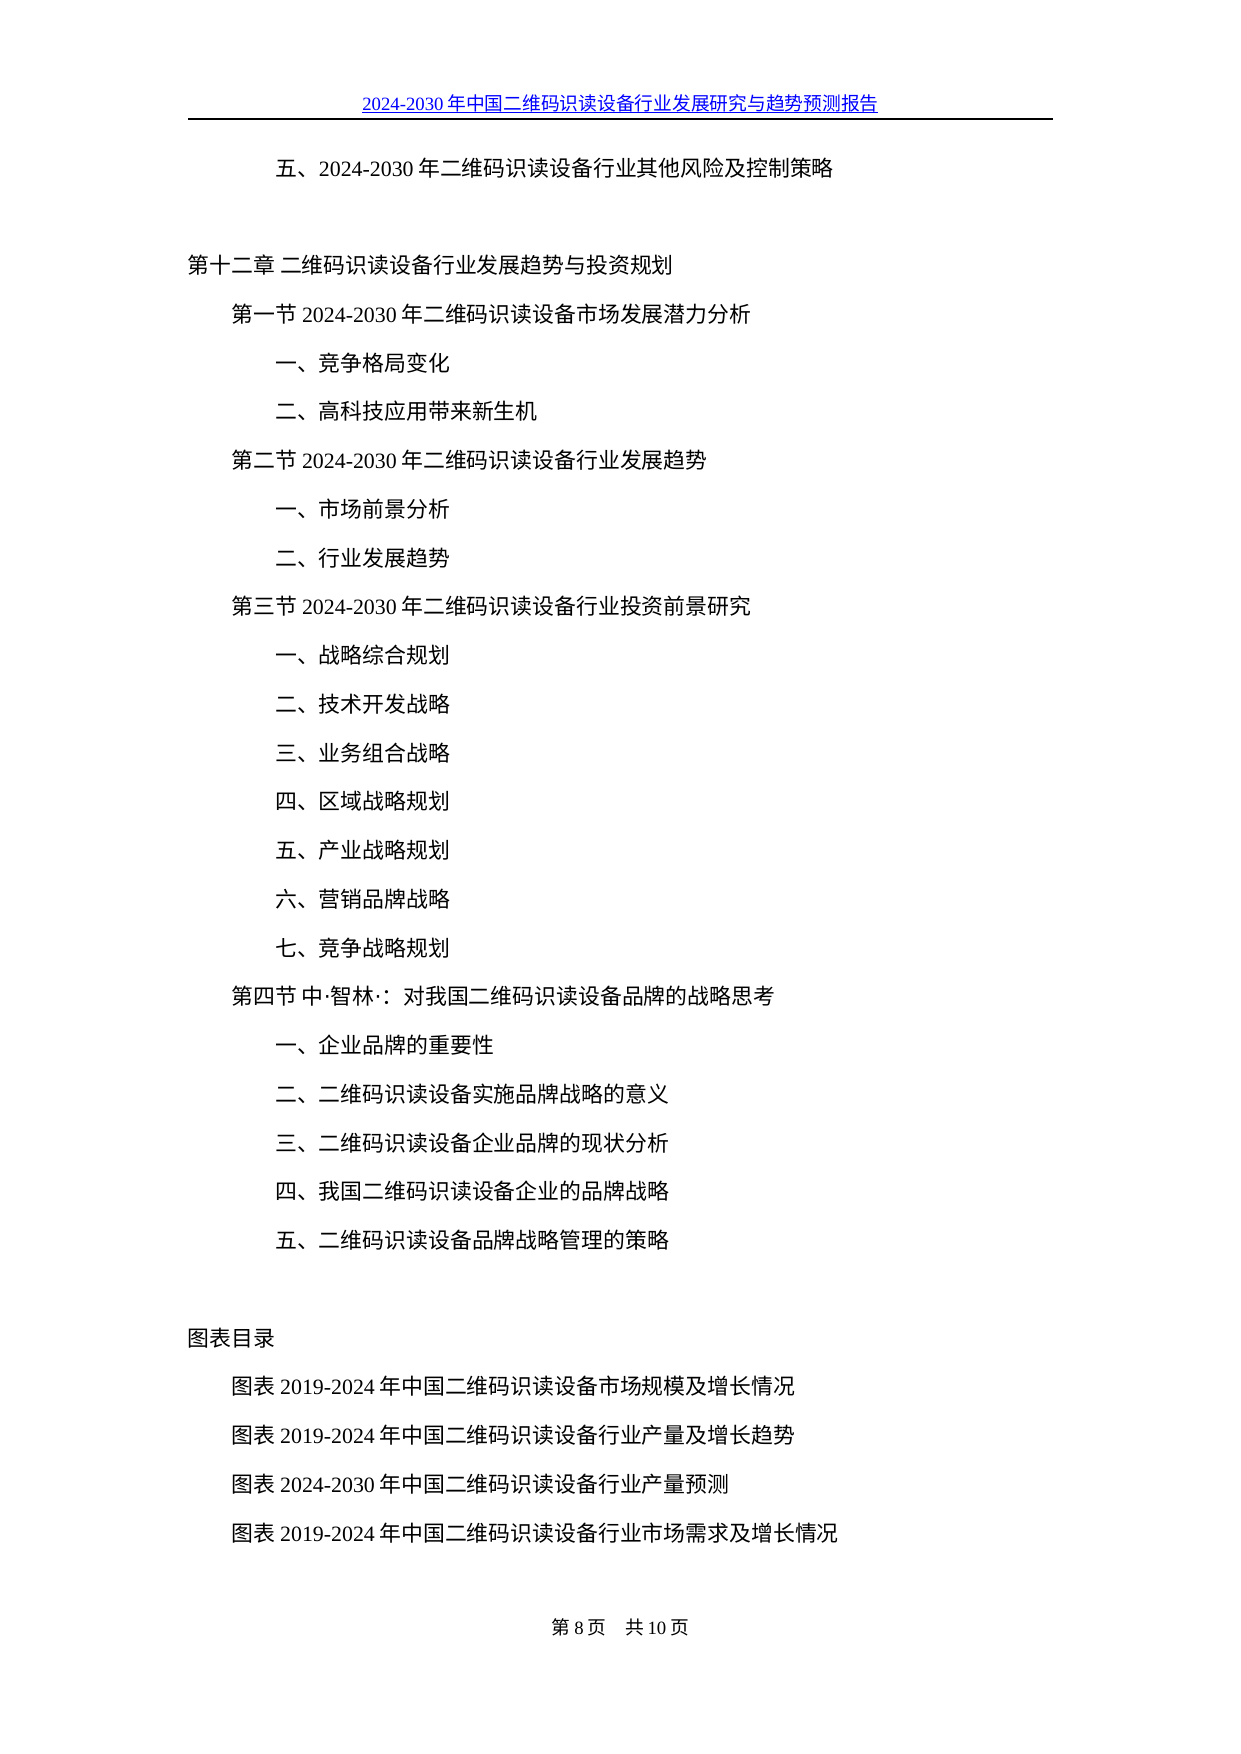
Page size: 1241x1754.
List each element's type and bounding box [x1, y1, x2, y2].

text [187, 150, 1053, 1548]
